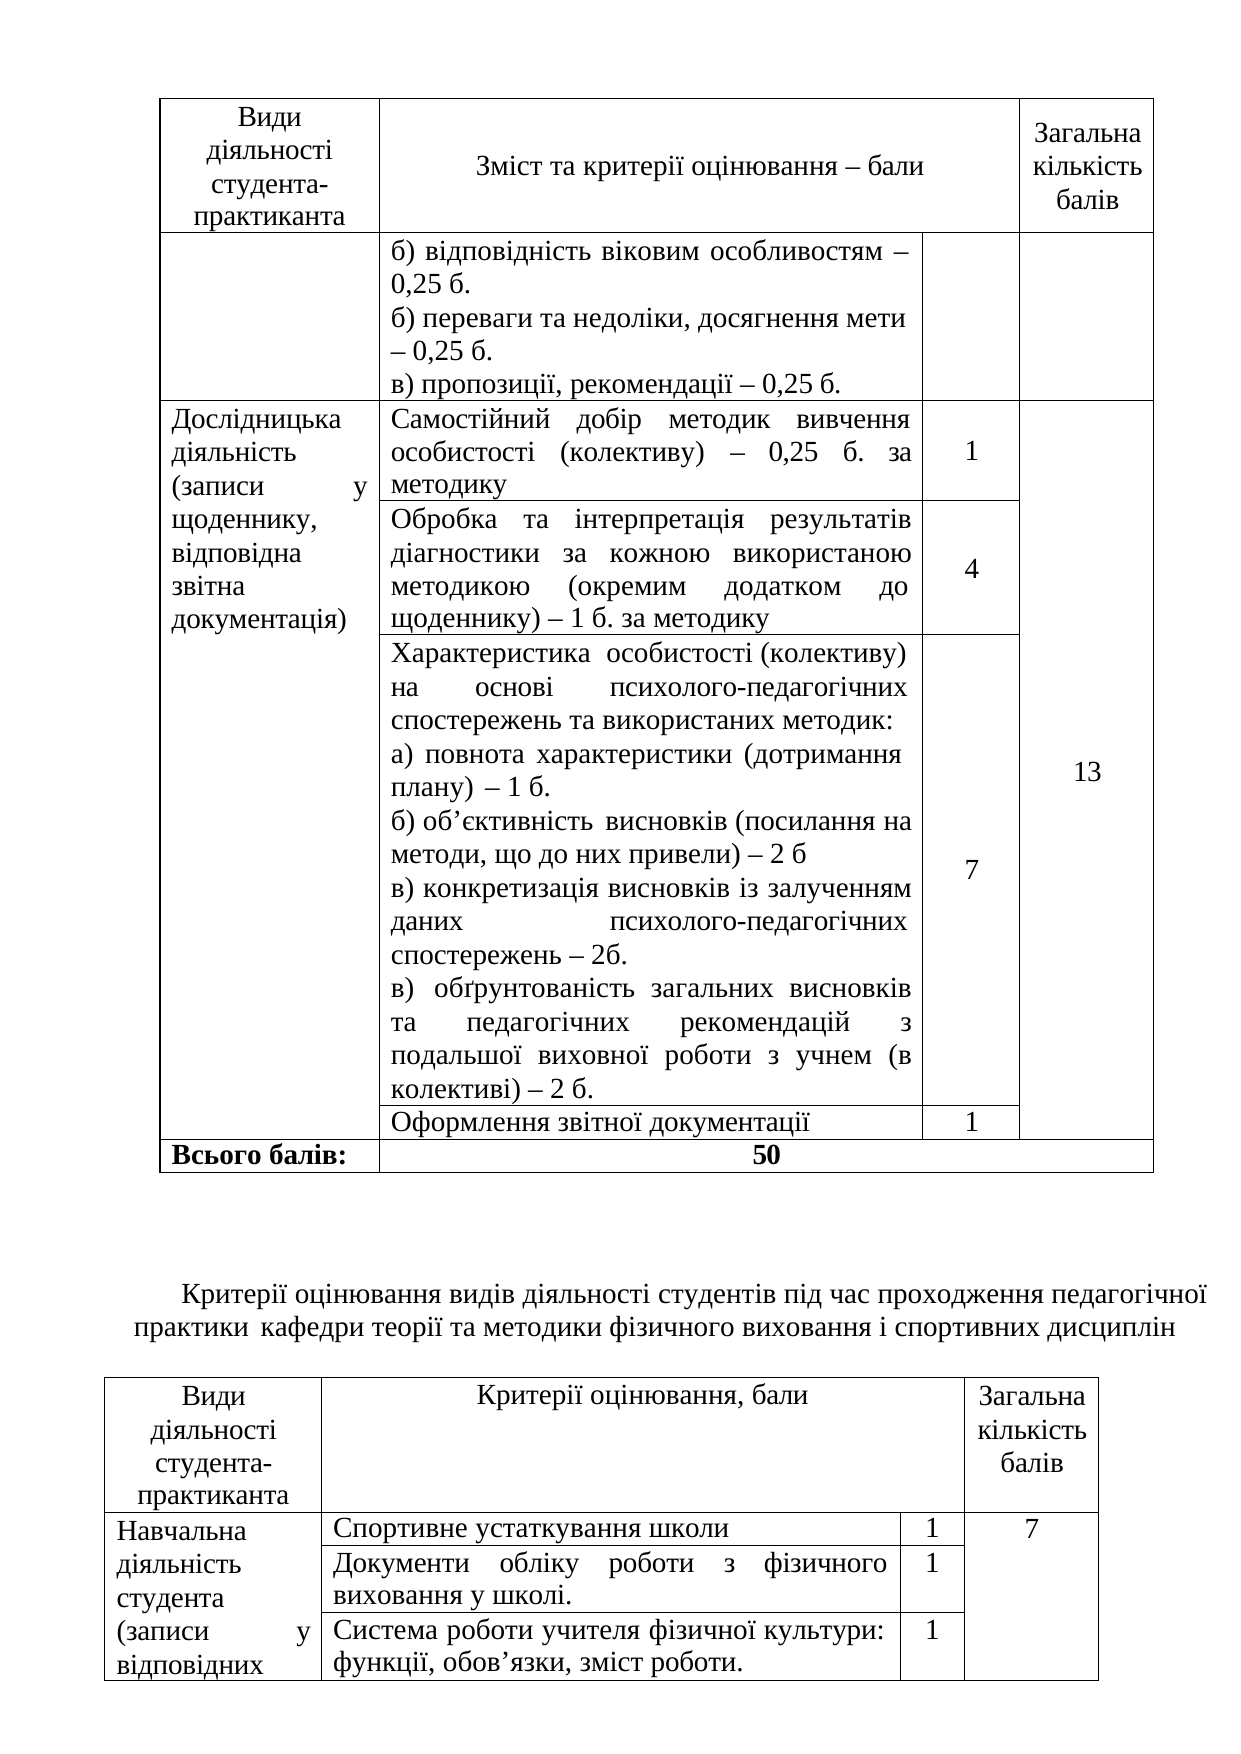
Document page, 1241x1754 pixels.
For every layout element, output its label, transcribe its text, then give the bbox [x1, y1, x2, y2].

table_cell 13 [1020, 401, 1153, 1139]
table_cell Обробка та інтерпретація результатів діагностики за кожною використаною методикою (окремим додатком до щоденнику) – 1 б. за методику [380, 501, 922, 634]
table_cell б) відповідність віковим особливостям – 0,25 б. б) переваги та недоліки, досягнення мети – 0,25 б. в) пропозиції, рекомендації – 0,25 б. [380, 233, 922, 400]
table_header Зміст та критерії оцінювання – бали [380, 99, 1019, 232]
table_cell [1020, 233, 1153, 400]
table_header Види діяльності студента- практиканта [105, 1378, 321, 1512]
table_cell 50 [380, 1140, 1153, 1172]
table_cell Документи обліку роботи з фізичного виховання у школі. [322, 1546, 900, 1612]
table_cell 1 [923, 1106, 1019, 1139]
table_cell Дослідницька діяльність (записи у щоденнику, відповідна звітна документація) [161, 401, 379, 1139]
table_cell Система роботи учителя фізичної культури: функції, обов’язки, зміст роботи. [322, 1613, 900, 1680]
table_cell [923, 233, 1019, 400]
table_cell Спортивне устаткування школи [322, 1513, 900, 1545]
table_cell 4 [923, 501, 1019, 634]
table_cell Всього балів: [161, 1140, 379, 1172]
table_cell 1 [923, 401, 1019, 500]
table_cell 7 [965, 1513, 1098, 1680]
table_cell Самостійний добір методик вивчення особистості (колективу) – 0,25 б. за методику [380, 401, 922, 500]
table_cell 1 [901, 1546, 964, 1612]
text Критерії оцінювання видів діяльності студентів під час проходження педагогічної практики кафедри теорії та методики фізичного виховання і спортивних дисциплін [133, 1276, 1221, 1343]
table_header Загальна кількість балів [965, 1378, 1098, 1512]
table_cell 7 [923, 635, 1019, 1105]
table_cell Навчальна діяльність студента (записи у відповідних [105, 1513, 321, 1680]
table_cell Оформлення звітної документації [380, 1106, 922, 1139]
table_cell [161, 233, 379, 400]
table_header Критерії оцінювання, бали [322, 1378, 964, 1512]
table_cell 1 [901, 1613, 964, 1680]
table_header Загальна кількість балів [1020, 99, 1153, 232]
table_cell Характеристика особистості (колективу) на основі психолого-педагогічних спостережень та використаних методик: а) повнота характеристики (дотримання плану) – 1 б. б) об’єктивність висновків (посилання на методи, що до них привели) – 2 б в) конкретизація висновків із залученням даних психолого-педагогічних спостережень – 2б. в) обґрунтованість загальних висновків та педагогічних рекомендацій з подальшої виховної роботи з учнем (в колективі) – 2 б. [380, 635, 922, 1105]
table_cell 1 [901, 1513, 964, 1545]
table_header Види діяльності студента- практиканта [161, 99, 379, 232]
